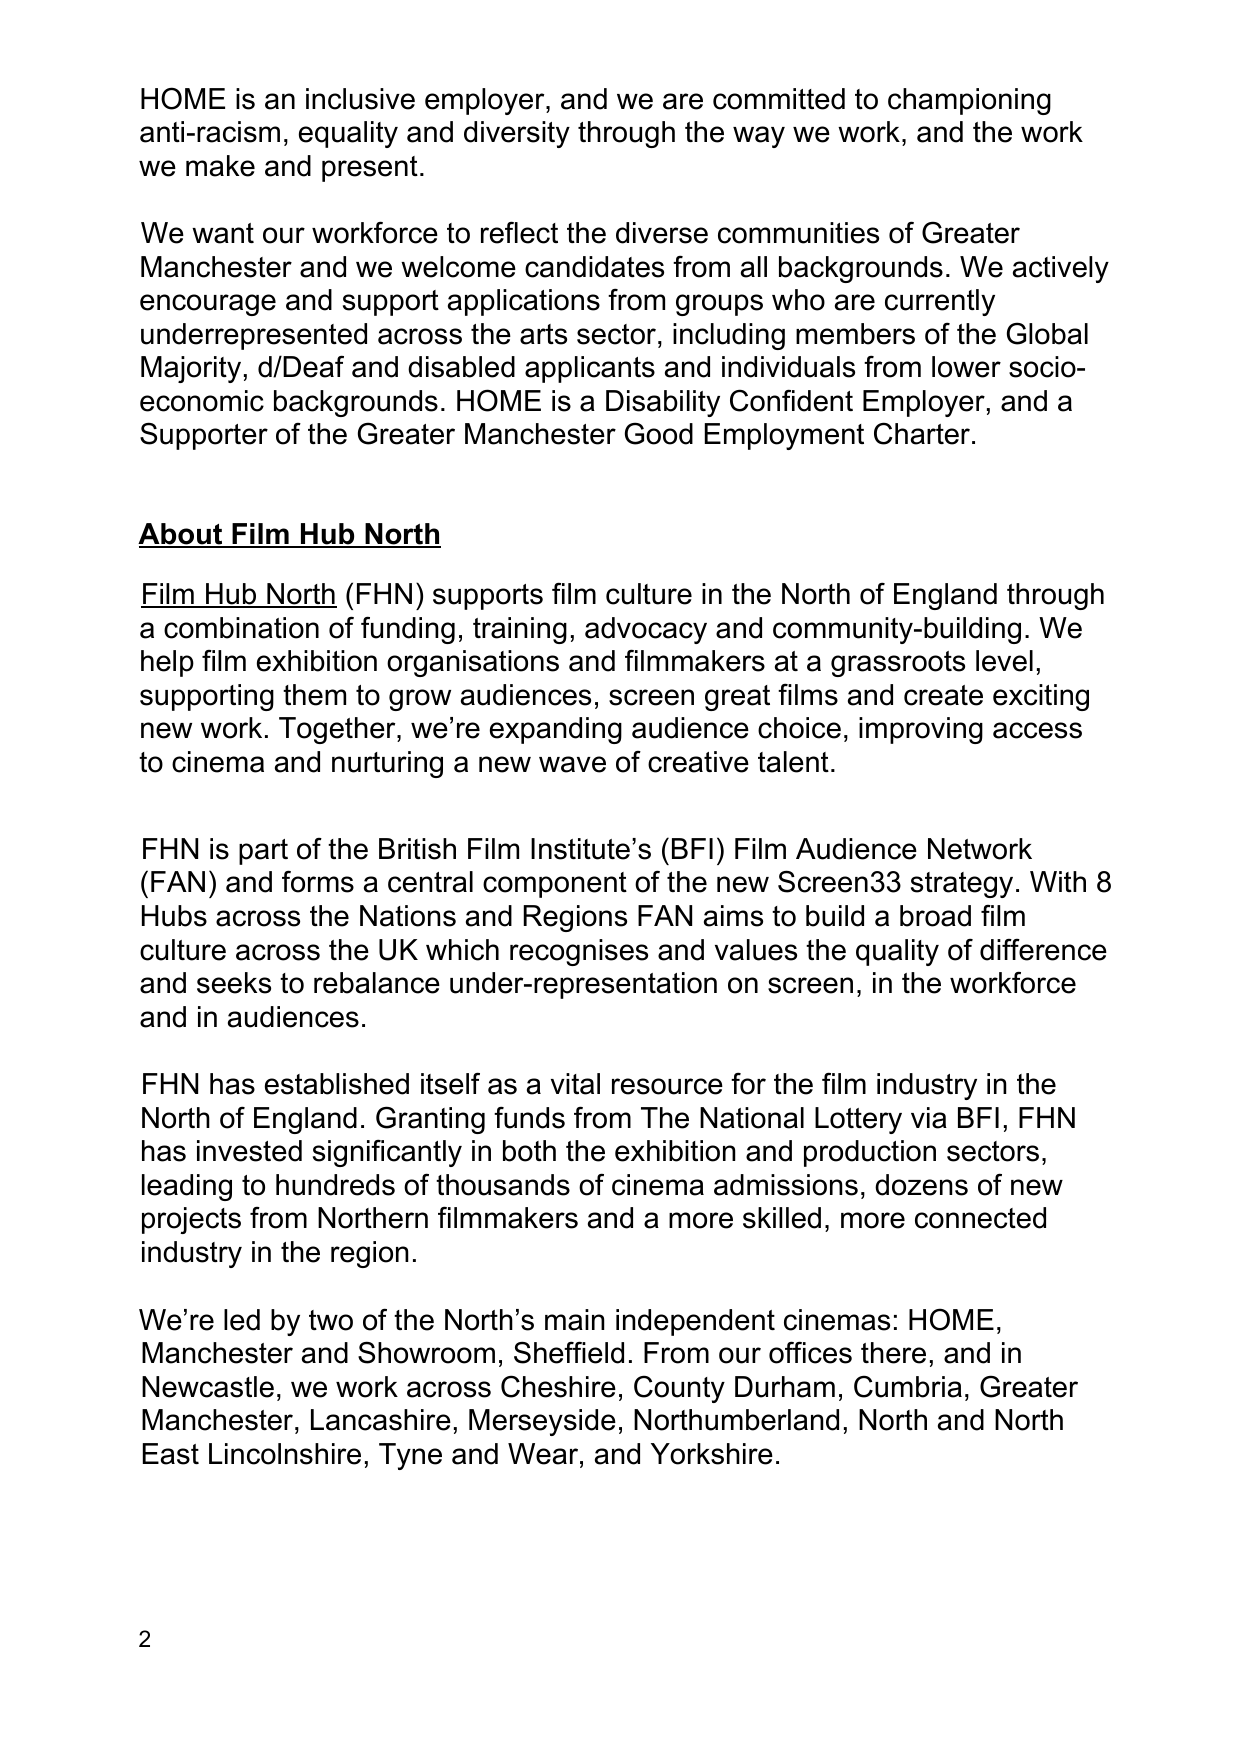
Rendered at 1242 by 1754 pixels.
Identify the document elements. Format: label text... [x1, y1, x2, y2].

text HOME is an inclusive employer, and we are committed to championing anti-racism, equality and diversity through the way we work, and the work we make and present. [139, 48, 1115, 182]
text FHN has established itself as a vital resource for the film industry in the North of England. Granting funds from The National Lottery via BFI, FHN has invested significantly in both the exhibition and production sectors, leading to hundreds of thousands of cinema admissions, dozens of new projects from Northern filmmakers and a more skilled, more connected industry in the region. [140, 1067, 1083, 1268]
text Film Hub North (FHN) supports film culture in the North of England through a combination of funding, training, advocacy and community-building. We help film exhibition organisations and filmmakers at a grassroots level, supporting them to grow audiences, screen great films and create exciting new work. Together, we’re expanding audience choice, improving access to cinema and nurturing a new wave of creative talent. [139, 577, 1115, 778]
text We want our workforce to reflect the diverse communities of Greater Manchester and we welcome candidates from all backgrounds. We actively encourage and support applications from groups who are currently underrepresented across the arts sector, including members of the Global Majority, d/Deaf and disabled applicants and individuals from lower socio-economic backgrounds. HOME is a Disability Confident Employer, and a Supporter of the Greater Manchester Good Employment Charter. [139, 216, 1115, 451]
text About Film Hub North [138, 517, 1163, 577]
text We’re led by two of the North’s main independent cinemas: HOME, Manchester and Showroom, Sheffield. From our offices there, and in Newcastle, we work across Cheshire, County Durham, Cumbria, Greater Manchester, Lancashire, Merseyside, Northumberland, North and North East Lincolnshire, Tyne and Wear, and Yorkshire. [138, 1303, 1079, 1470]
text FHN is part of the British Film Institute’s (BFI) Film Audience Network (FAN) and forms a central component of the new Screen33 strategy. With 8 Hubs across the Nations and Regions FAN aims to build a broad film culture across the UK which recognises and values the quality of difference and seeks to rebalance under-representation on screen, in the workforce and in audiences. [139, 832, 1114, 1033]
